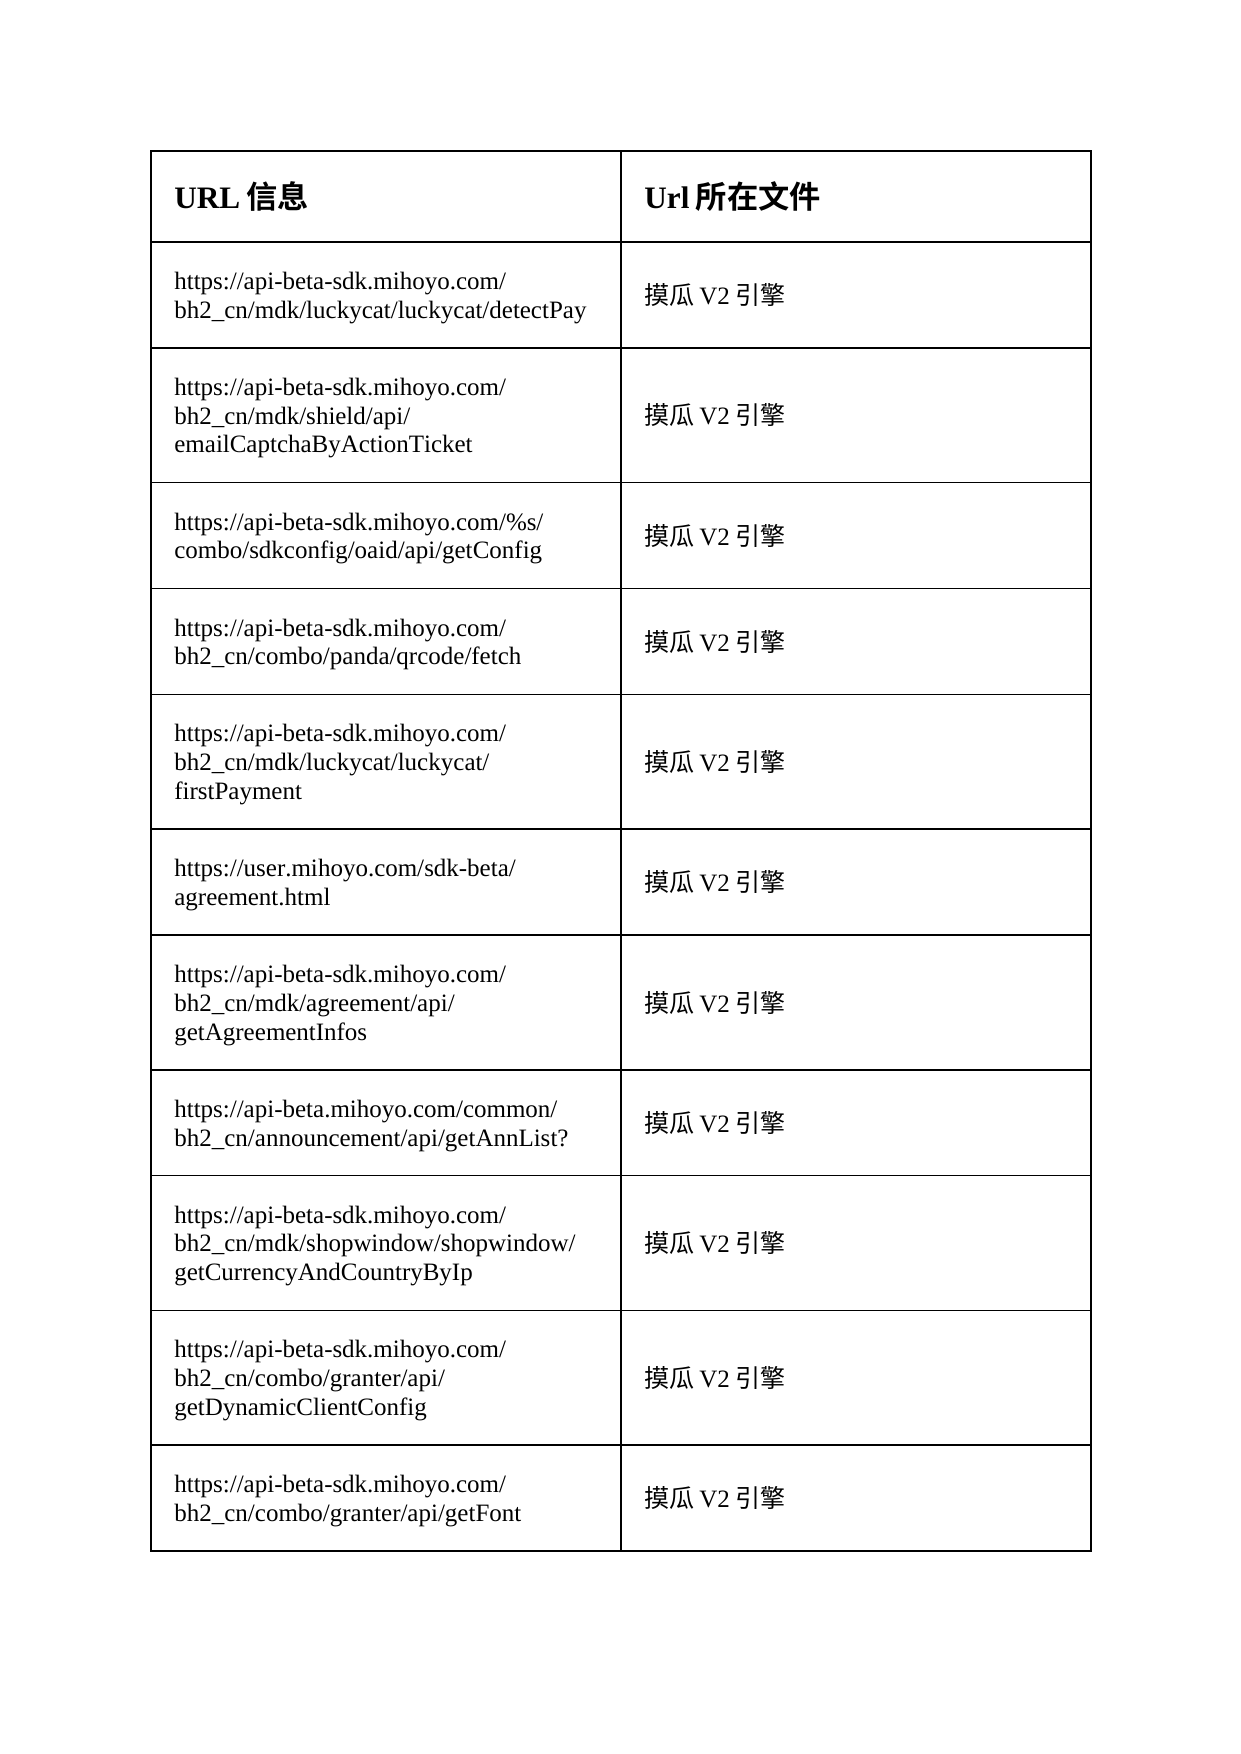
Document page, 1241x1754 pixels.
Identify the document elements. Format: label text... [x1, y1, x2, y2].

table_cell 摸瓜V2引擎 [622, 349, 1090, 482]
table_cell 摸瓜V2引擎 [622, 830, 1090, 934]
table_cell 摸瓜V2引擎 [622, 483, 1090, 588]
table_cell 摸瓜V2引擎 [622, 1176, 1090, 1309]
table_cell https://api-beta-sdk.mihoyo.com/bh2_cn/mdk/luckycat/luckycat/firstPayment [152, 695, 620, 828]
table_cell https://api-beta-sdk.mihoyo.com/bh2_cn/combo/granter/api/getDynamicClientConfig [152, 1311, 620, 1444]
table_cell https://api-beta-sdk.mihoyo.com/bh2_cn/mdk/luckycat/luckycat/detectPay [152, 243, 620, 347]
table_cell https://api-beta-sdk.mihoyo.com/bh2_cn/mdk/shield/api/emailCaptchaByActionTicket [152, 349, 620, 482]
table_cell 摸瓜V2引擎 [622, 695, 1090, 828]
table_cell 摸瓜V2引擎 [622, 1311, 1090, 1444]
table_cell 摸瓜V2引擎 [622, 936, 1090, 1069]
table_cell 摸瓜V2引擎 [622, 1446, 1090, 1550]
table_cell 摸瓜V2引擎 [622, 243, 1090, 347]
table_header Url所在文件 [622, 152, 1090, 241]
table_cell https://api-beta-sdk.mihoyo.com/bh2_cn/combo/panda/qrcode/fetch [152, 589, 620, 693]
table_cell 摸瓜V2引擎 [622, 1071, 1090, 1175]
table_cell https://user.mihoyo.com/sdk-beta/agreement.html [152, 830, 620, 934]
table_header URL信息 [152, 152, 620, 241]
table_cell https://api-beta-sdk.mihoyo.com/%s/combo/sdkconfig/oaid/api/getConfig [152, 483, 620, 588]
table_cell https://api-beta.mihoyo.com/common/bh2_cn/announcement/api/getAnnList? [152, 1071, 620, 1175]
table_cell https://api-beta-sdk.mihoyo.com/bh2_cn/mdk/agreement/api/getAgreementInfos [152, 936, 620, 1069]
table_cell https://api-beta-sdk.mihoyo.com/bh2_cn/mdk/shopwindow/shopwindow/getCurrencyAndCountryByIp [152, 1176, 620, 1309]
table_cell 摸瓜V2引擎 [622, 589, 1090, 693]
table_cell https://api-beta-sdk.mihoyo.com/bh2_cn/combo/granter/api/getFont [152, 1446, 620, 1550]
